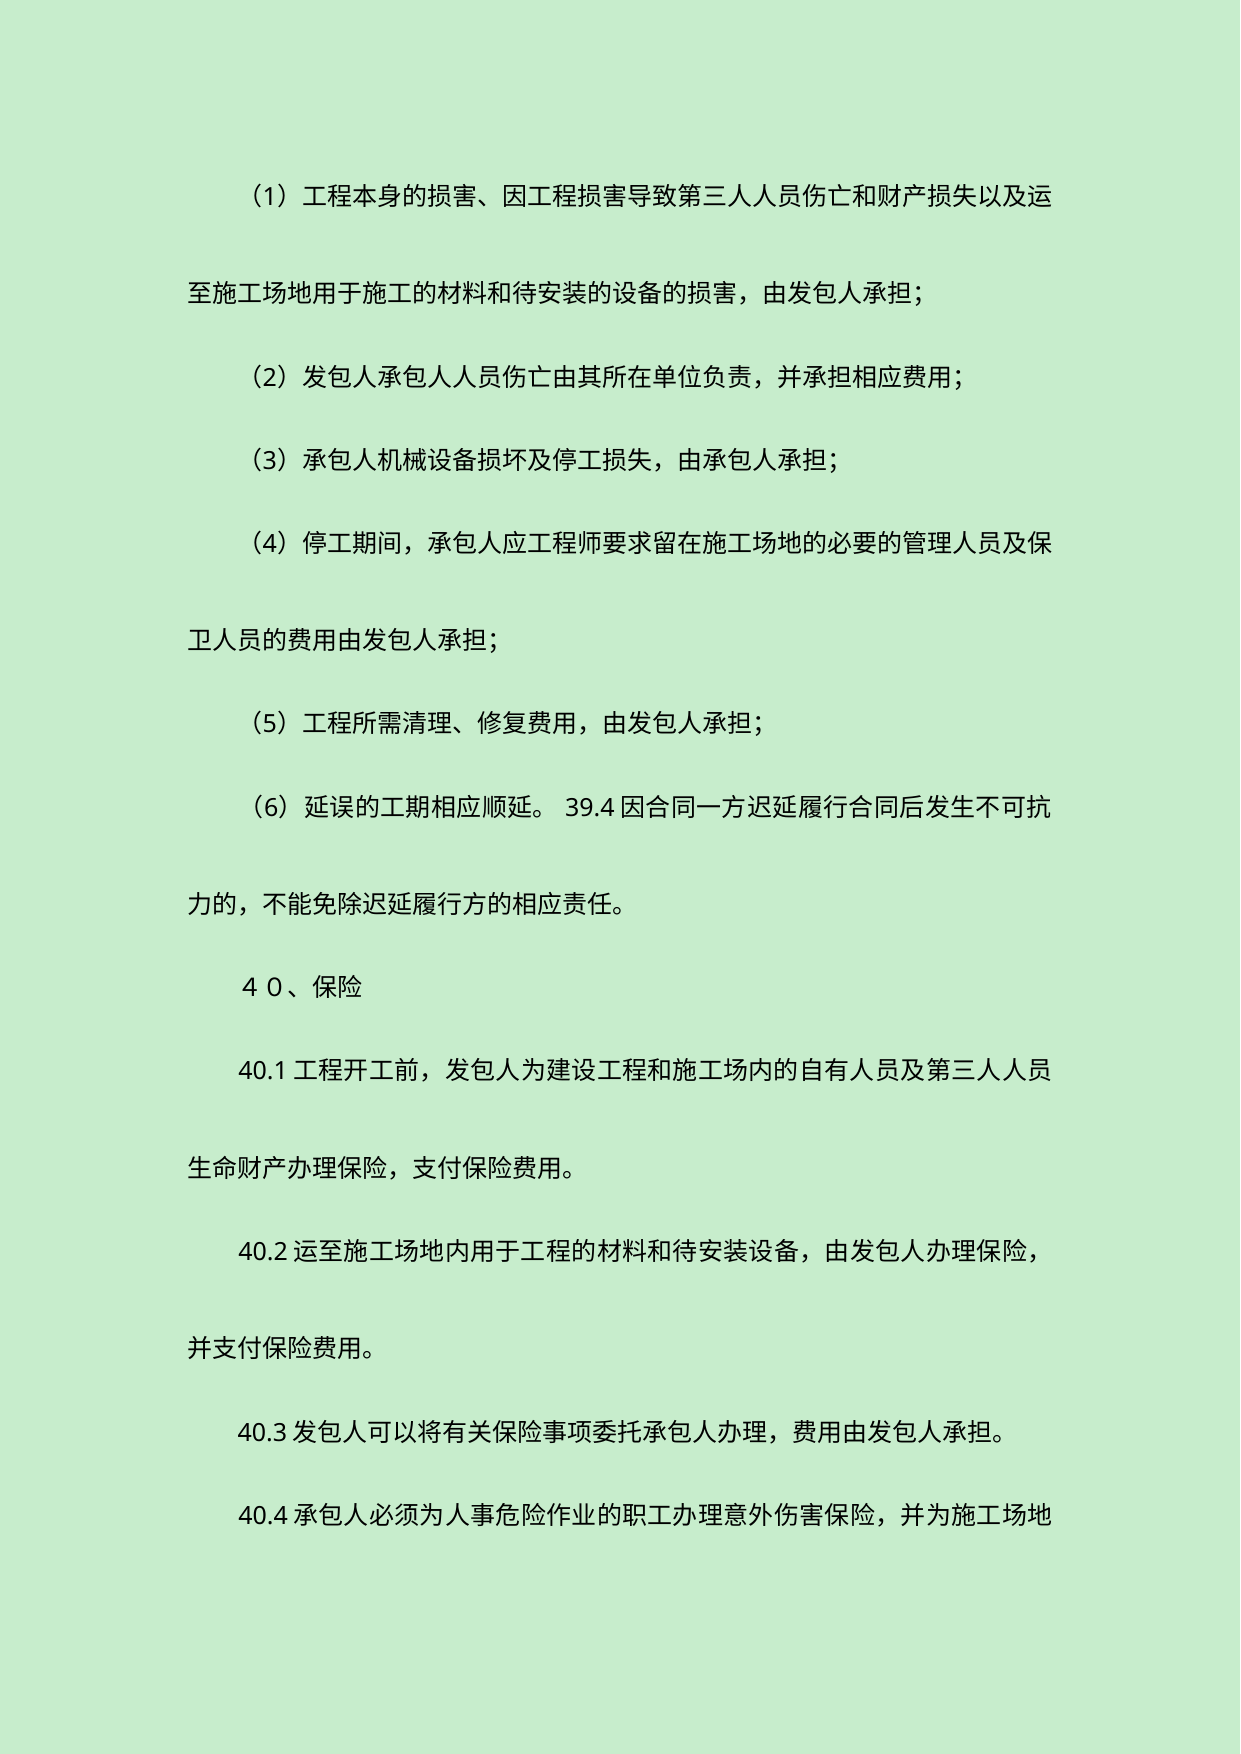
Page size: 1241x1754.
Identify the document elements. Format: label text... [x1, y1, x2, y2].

text 40.2运至施工场地内用于工程的材料和待安装设备，由发包人办理保险，并支付保险费用。 [187, 1217, 1053, 1379]
text 40.3发包人可以将有关保险事项委托承包人办理，费用由发包人承担。 [187, 1398, 1053, 1463]
text （5）工程所需清理、修复费用，由发包人承担； [187, 689, 1053, 754]
text ４０、保险 [187, 953, 1053, 1018]
text 40.1工程开工前，发包人为建设工程和施工场内的自有人员及第三人人员生命财产办理保险，支付保险费用。 [187, 1036, 1053, 1199]
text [187, 1481, 1053, 1546]
text （4）停工期间，承包人应工程师要求留在施工场地的必要的管理人员及保卫人员的费用由发包人承担； [187, 509, 1053, 671]
text （6）延误的工期相应顺延。 39.4因合同一方迟延履行合同后发生不可抗力的，不能免除迟延履行方的相应责任。 [187, 773, 1053, 935]
text （3）承包人机械设备损坏及停工损失，由承包人承担； [187, 426, 1053, 491]
text （1）工程本身的损害、因工程损害导致第三人人员伤亡和财产损失以及运至施工场地用于施工的材料和待安装的设备的损害，由发包人承担； [187, 162, 1053, 324]
text （2）发包人承包人人员伤亡由其所在单位负责，并承担相应费用； [187, 343, 1053, 408]
